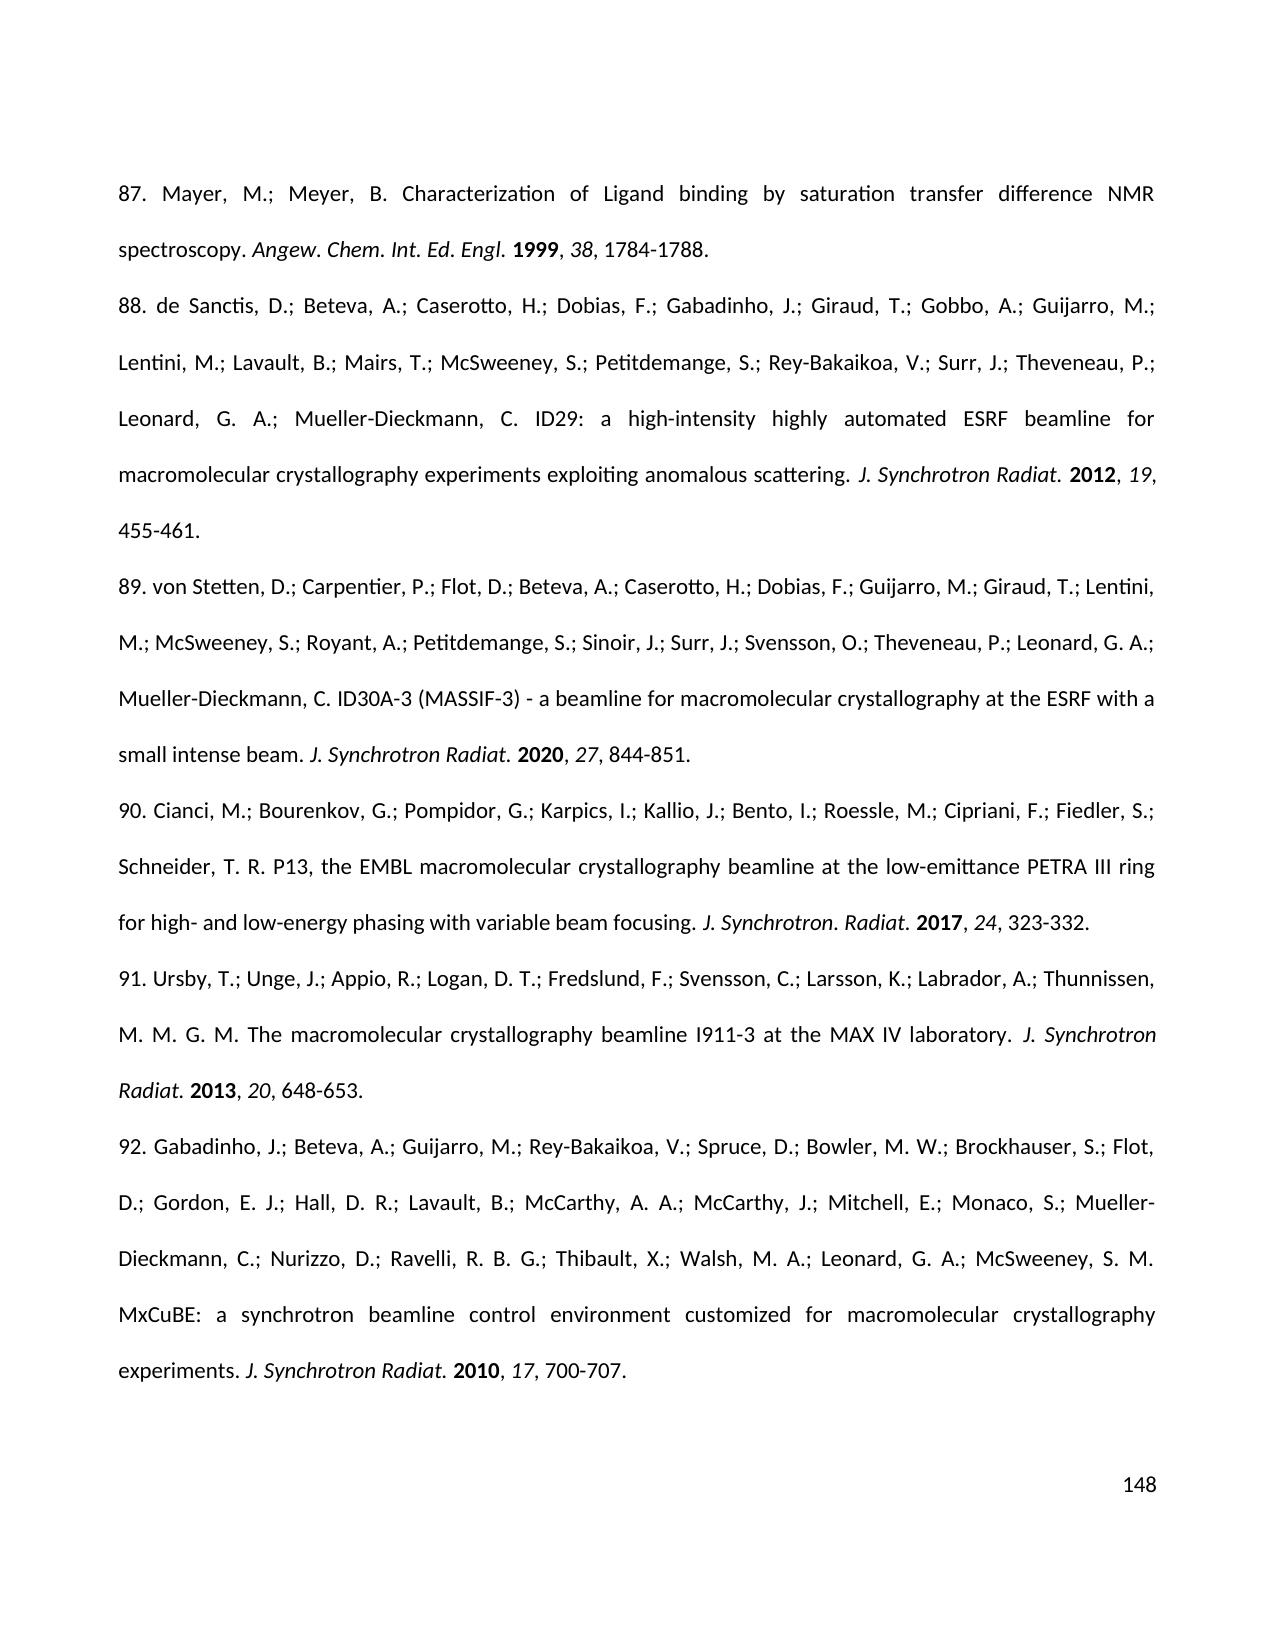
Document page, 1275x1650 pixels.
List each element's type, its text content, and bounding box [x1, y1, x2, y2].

text 91. Ursby, T.; Unge, J.; Appio, R.; Logan, D. T.; Fredslund, F.; Svensson, C.; Larsson, K.; Labrador, A.; Thunnissen, M. M. G. M. The macromolecular crystallography beamline I911-3 at the MAX IV laboratory. J. Synchrotron Radiat. 2013, 20, 648-653. [118, 964, 1157, 1104]
text 92. Gabadinho, J.; Beteva, A.; Guijarro, M.; Rey-Bakaikoa, V.; Spruce, D.; Bowler, M. W.; Brockhauser, S.; Flot, D.; Gordon, E. J.; Hall, D. R.; Lavault, B.; McCarthy, A. A.; McCarthy, J.; Mitchell, E.; Monaco, S.; Mueller-Dieckmann, C.; Nurizzo, D.; Ravelli, R. B. G.; Thibault, X.; Walsh, M. A.; Leonard, G. A.; McSweeney, S. M. MxCuBE: a synchrotron beamline control environment customized for macromolecular crystallography experiments. J. Synchrotron Radiat. 2010, 17, 700-707. [118, 1132, 1157, 1384]
text 88. de Sanctis, D.; Beteva, A.; Caserotto, H.; Dobias, F.; Gabadinho, J.; Giraud, T.; Gobbo, A.; Guijarro, M.; Lentini, M.; Lavault, B.; Mairs, T.; McSweeney, S.; Petitdemange, S.; Rey-Bakaikoa, V.; Surr, J.; Theveneau, P.; Leonard, G. A.; Mueller-Dieckmann, C. ID29: a high-intensity highly automated ESRF beamline for macromolecular crystallography experiments exploiting anomalous scattering. J. Synchrotron Radiat. 2012, 19, 455-461. [118, 292, 1157, 544]
text 87. Mayer, M.; Meyer, B. Characterization of Ligand binding by saturation transfer difference NMR spectroscopy. Angew. Chem. Int. Ed. Engl. 1999, 38, 1784-1788. [118, 179, 1157, 264]
text 89. von Stetten, D.; Carpentier, P.; Flot, D.; Beteva, A.; Caserotto, H.; Dobias, F.; Guijarro, M.; Giraud, T.; Lentini, M.; McSweeney, S.; Royant, A.; Petitdemange, S.; Sinoir, J.; Surr, J.; Svensson, O.; Theveneau, P.; Leonard, G. A.; Mueller-Dieckmann, C. ID30A-3 (MASSIF-3) - a beamline for macromolecular crystallography at the ESRF with a small intense beam. J. Synchrotron Radiat. 2020, 27, 844-851. [118, 572, 1157, 768]
text 90. Cianci, M.; Bourenkov, G.; Pompidor, G.; Karpics, I.; Kallio, J.; Bento, I.; Roessle, M.; Cipriani, F.; Fiedler, S.; Schneider, T. R. P13, the EMBL macromolecular crystallography beamline at the low-emittance PETRA III ring for high- and low-energy phasing with variable beam focusing. J. Synchrotron. Radiat. 2017, 24, 323-332. [118, 796, 1157, 936]
